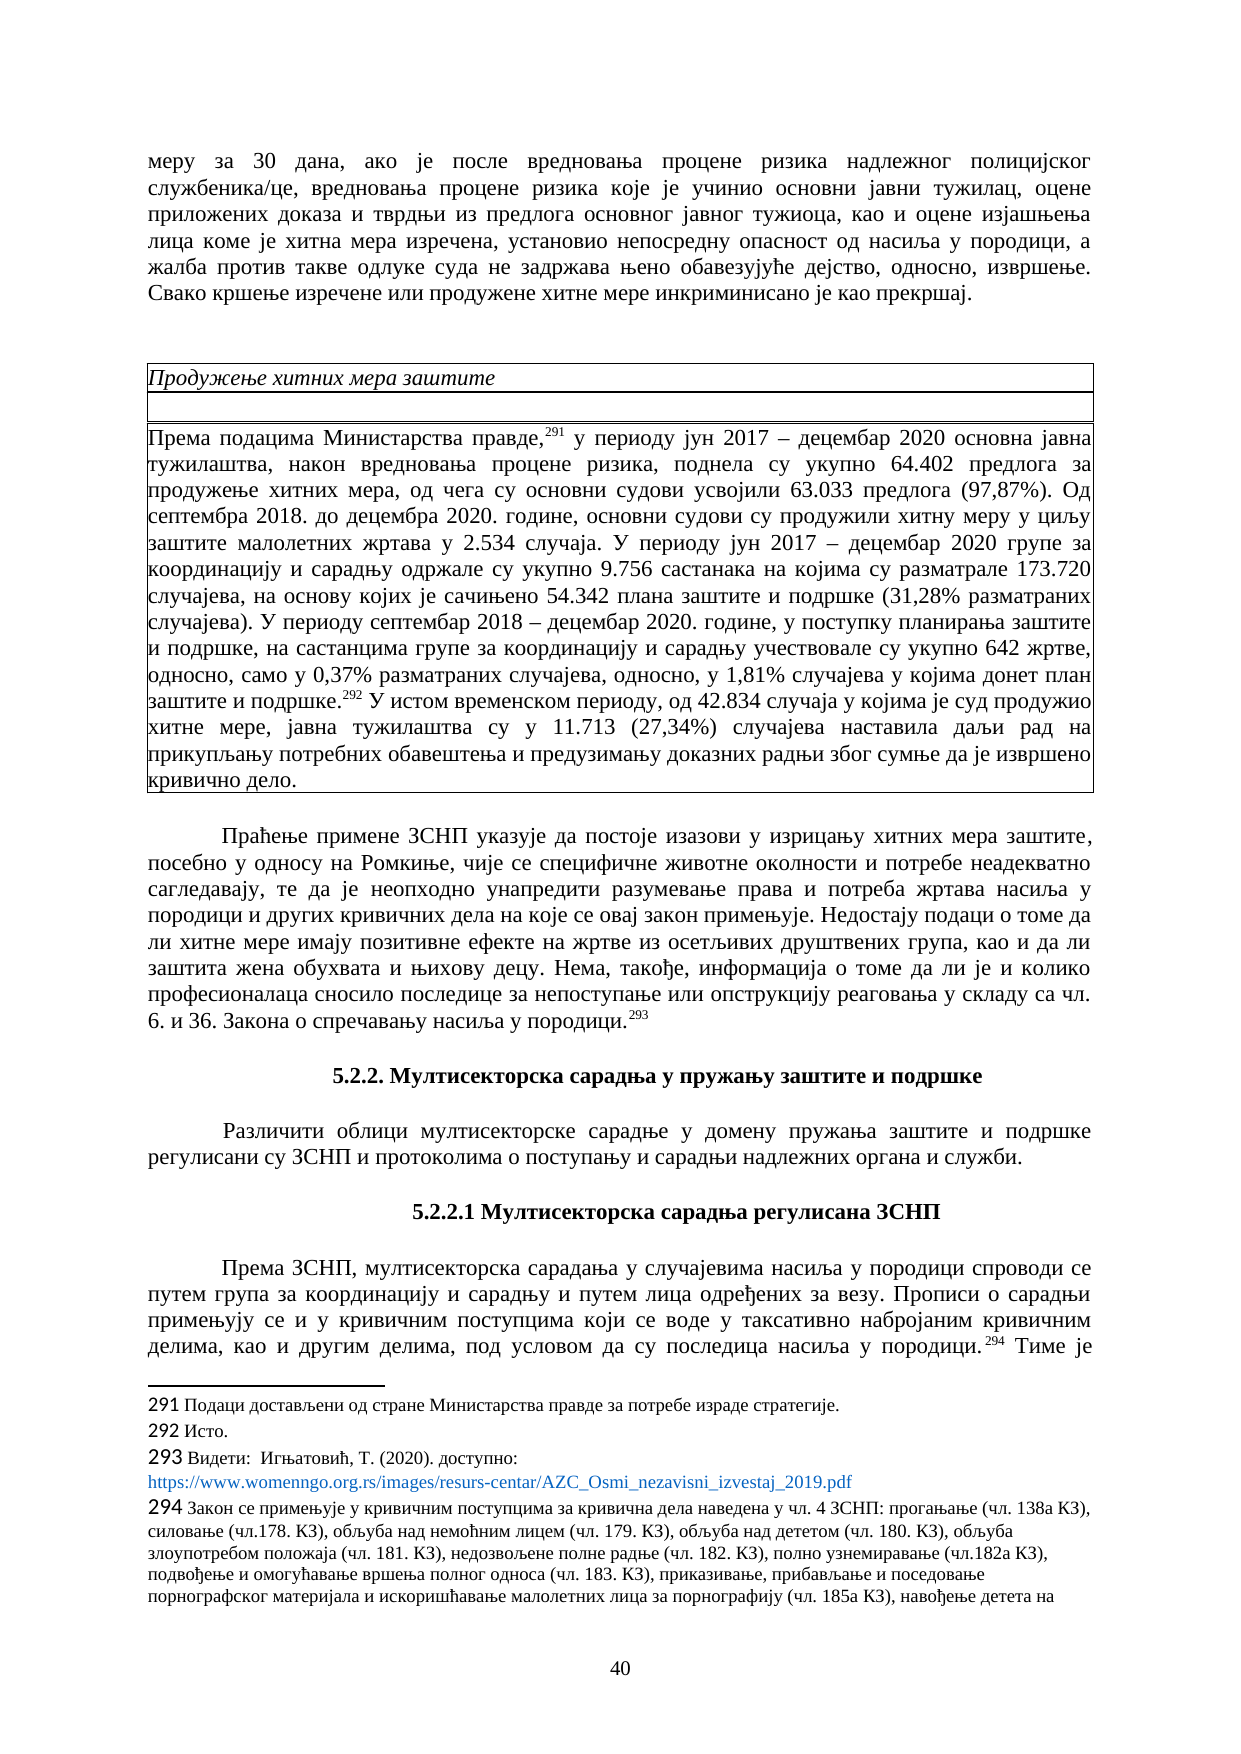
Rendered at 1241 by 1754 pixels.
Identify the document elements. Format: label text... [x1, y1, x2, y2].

text 5.2.2. Мултисекторска сарадња у пружању заштите и подршке [223, 1062, 1093, 1088]
text Продужење хитних мера заштите [148, 364, 1093, 391]
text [148, 1253, 1093, 1359]
text Различити облици мултисекторске сарадње у домену пружања заштите и подршке регулисани су ЗСНП и протоколима о поступању и сарадњи надлежних органа и служби. [148, 1117, 1093, 1170]
text Праћење примене ЗСНП указује да постоје изазови у изрицању хитних мера заштите, посебно у односу на Ромкиње, чије се специфичне животне околности и потребе неадекватно сагледавају, те да је неопходно унапредити разумевање права и потреба жртава насиља у породици и других кривичних дела на које се овај закон примењује. Недостају подаци о томе да ли хитне мере имају позитивне ефекте на жртве из осетљивих друштвених група, као и да ли заштита жена обухвата и њихову децу. Нема, такође, информација о томе да ли је и колико професионалаца сносило последице за непоступање или опструкцију реаговања у складу са чл. 6. и 36. Закона о спречавању насиља у породици. [148, 875, 1093, 1033]
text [148, 148, 1093, 306]
text 5.2.2.1 Мултисекторска сарадња регулисана ЗСНП [260, 1198, 1093, 1225]
text Према подацима Министарства правде, у периоду јун 2017 – децембар 2020 основна јавна тужилаштва, након вредновања процене ризика, поднела су укупно 64.402 предлога за продужење хитних мера, од чега су основни судови усвојили 63.033 предлога (97,87%). Од септембра 2018. до децембра 2020. године, основни судови су продужили хитну меру у циљу заштите малолетних жртава у 2.534 случаја. У периоду јун 2017 – децембар 2020 групе за координацију и сарадњу одржале су укупно 9.756 састанака на којима су разматрале 173.720 случајева, на основу којих је сачињено 54.342 плана заштите и подршке (31,28% разматраних случајева). У периоду септембар 2018 – децембар 2020. године, у поступку планирања заштите и подршке, на састанцима групе за координацију и сарадњу учествовале су укупно 642 жртве, односно, само у 0,37% разматраних случајева, односно, у 1,81% случајева у којима донет план заштите и подршке. У истом временском периоду, од 42.834 случаја у којима је суд продужио хитне мере, јавна тужилаштва су у 11.713 (27,34%) случајева наставила даљи рад на прикупљању потребних обавештења и предузимању доказних радњи због сумње да је извршено кривично дело. [148, 424, 1093, 792]
